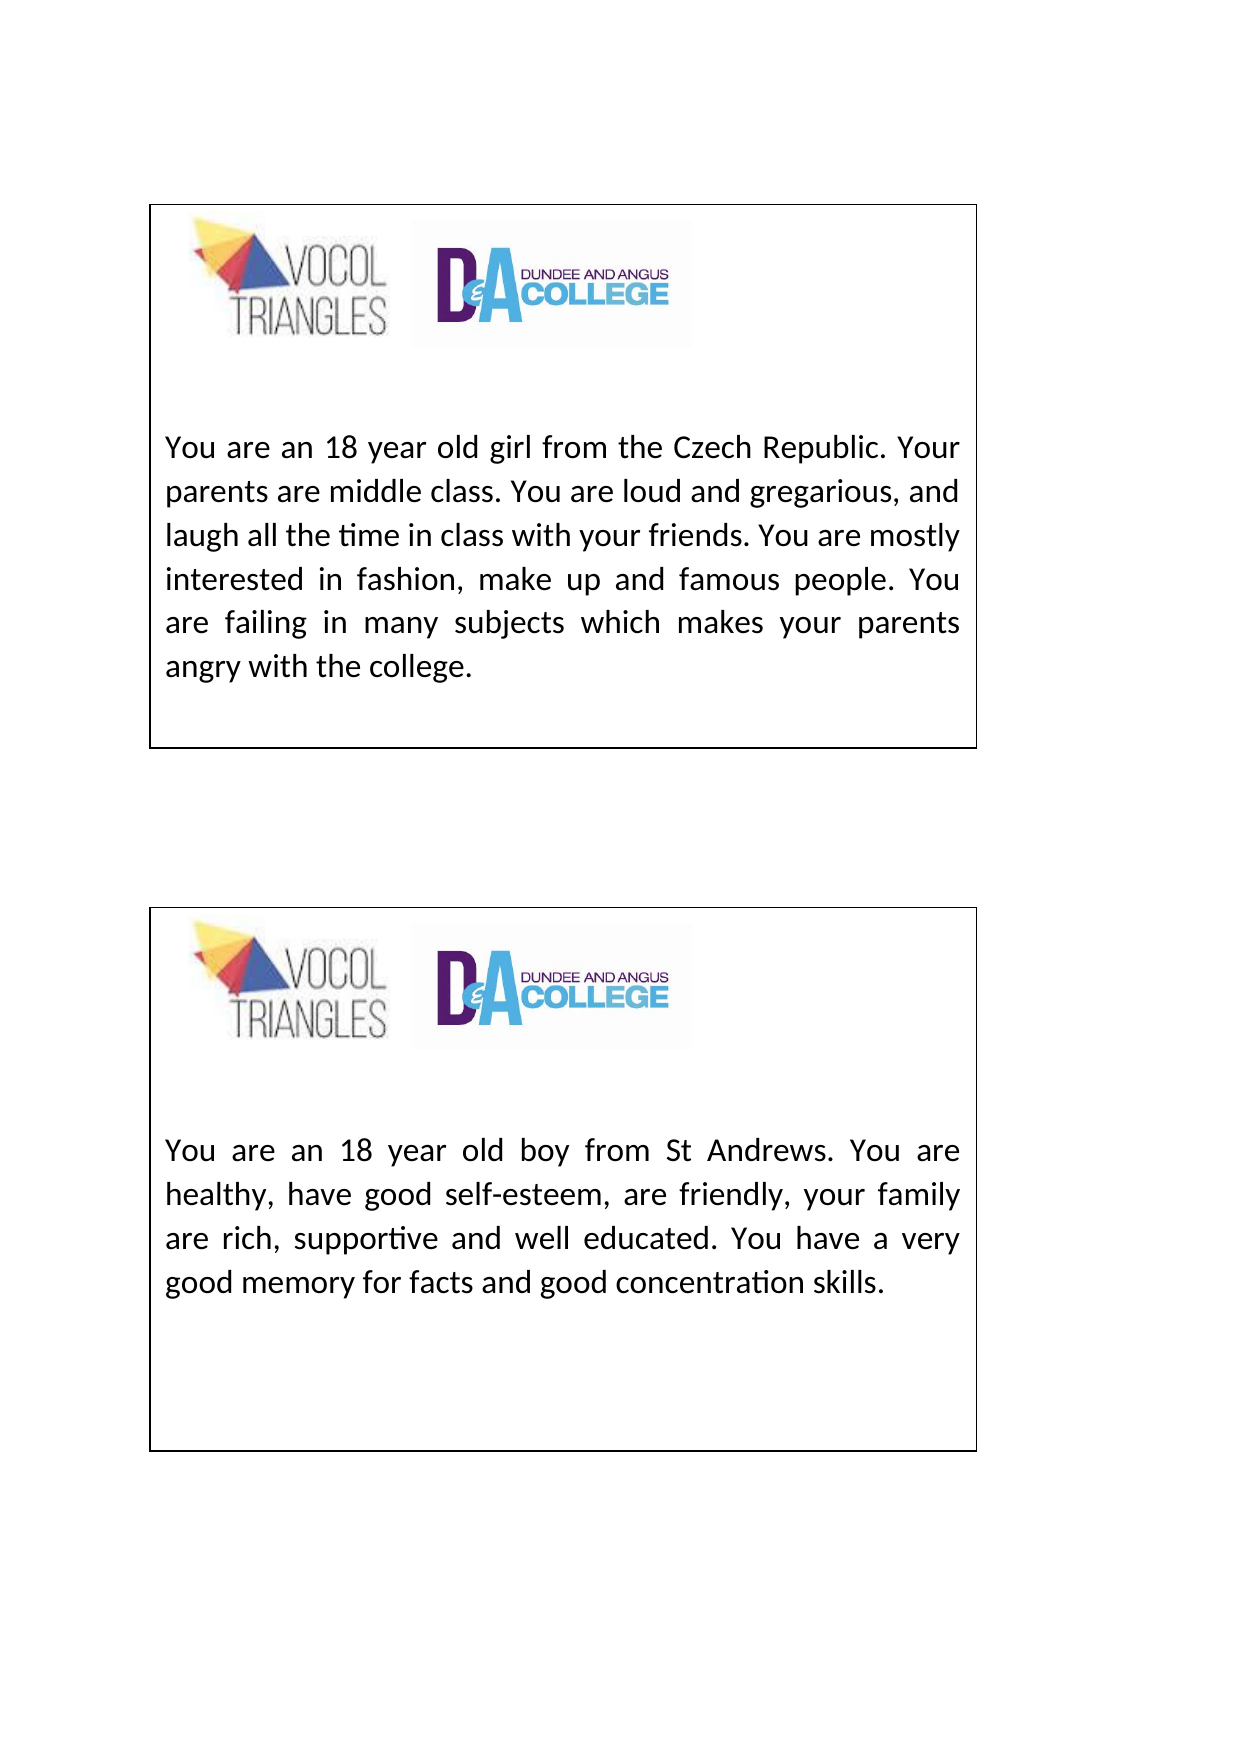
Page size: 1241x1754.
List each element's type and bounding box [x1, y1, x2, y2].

picture [165, 211, 692, 347]
picture [165, 915, 692, 1050]
